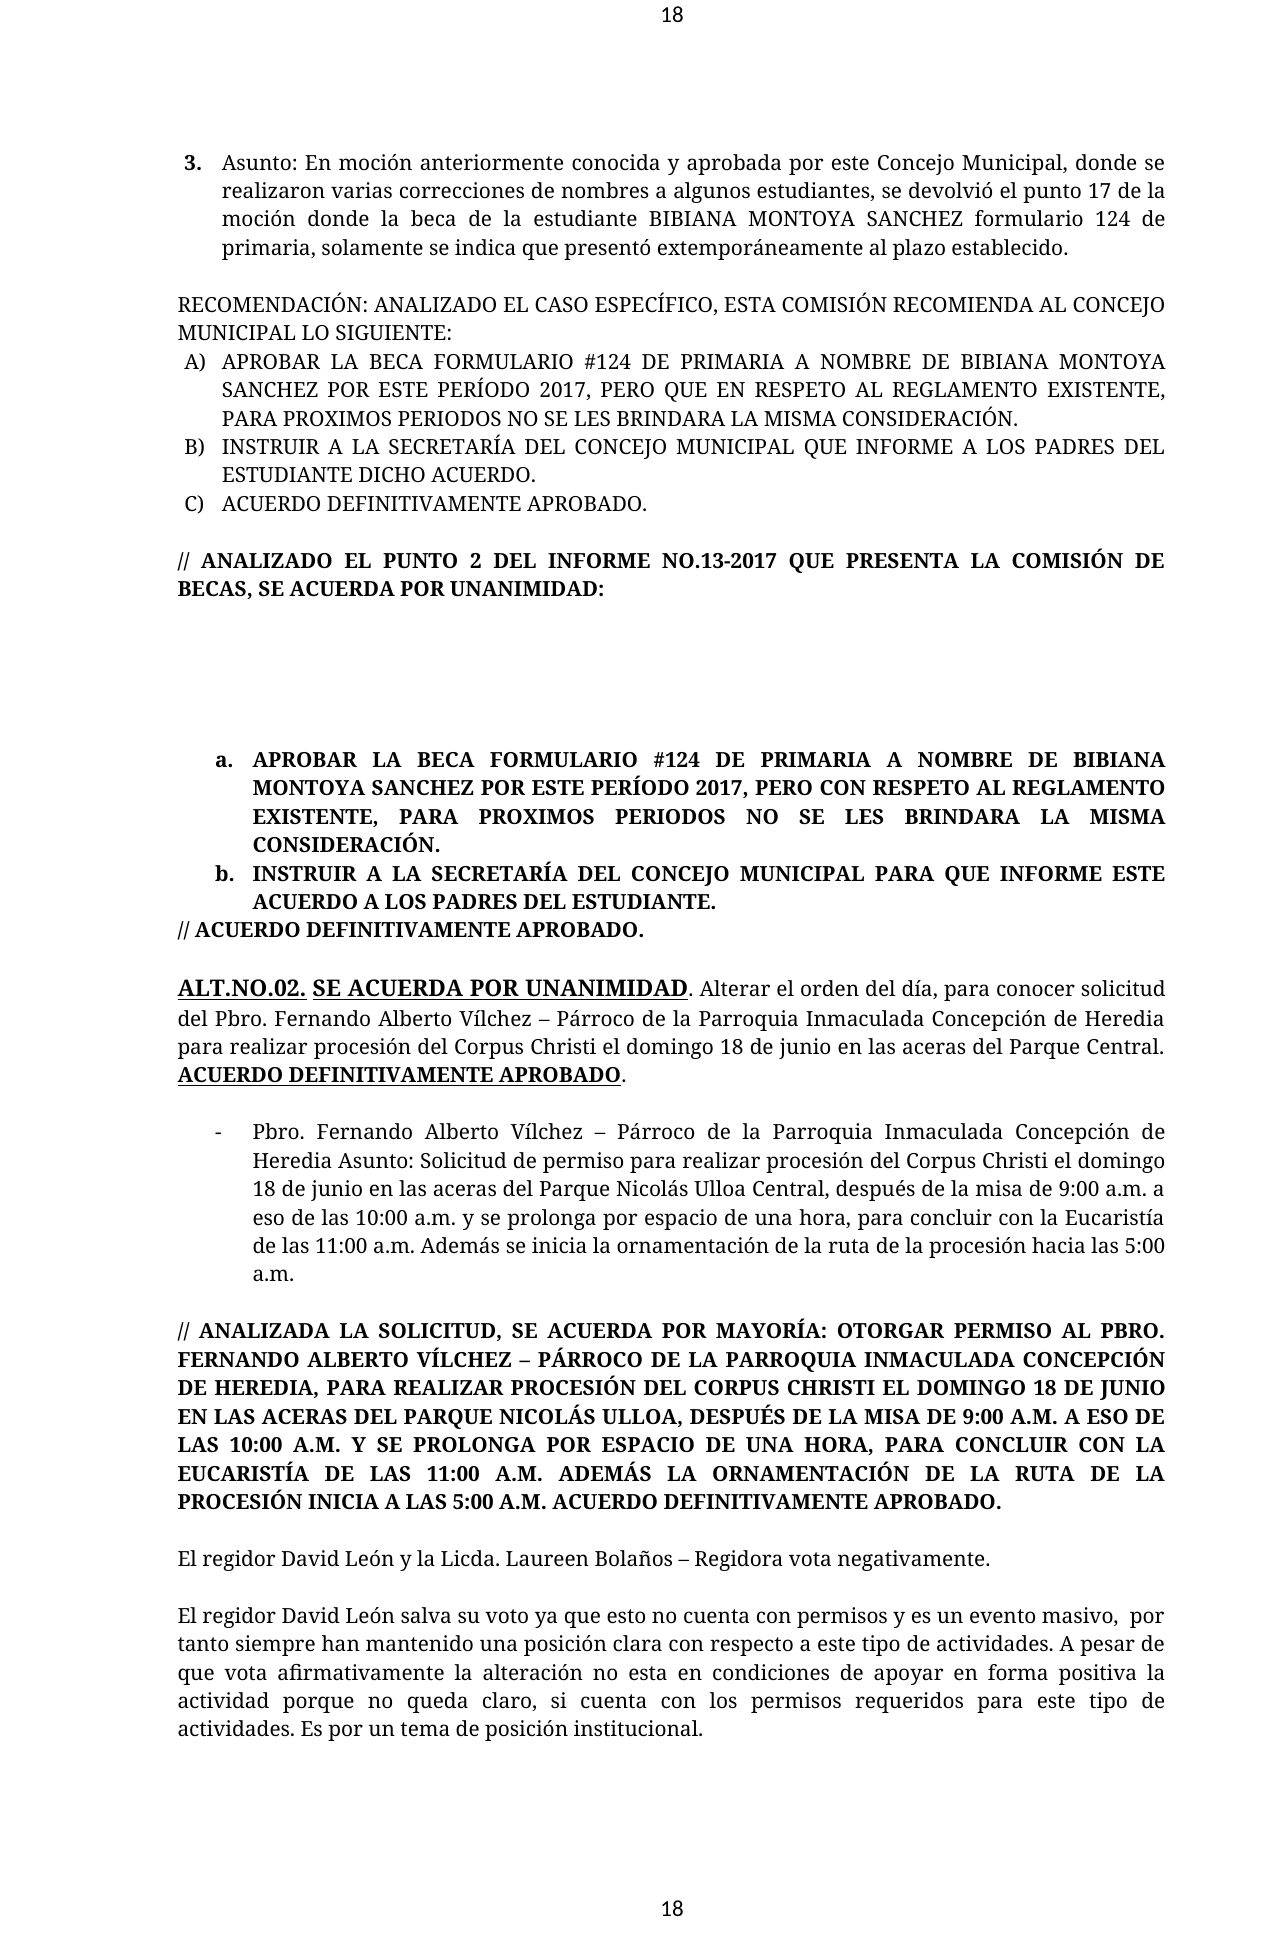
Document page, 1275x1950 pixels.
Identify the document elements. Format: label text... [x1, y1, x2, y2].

list APROBAR LA BECA FORMULARIO #124 DE PRIMARIA A NOMBRE DE BIBIANA MONTOYA SANCHEZ POR ESTE PERÍODO 2017, PERO QUE EN RESPETO AL REGLAMENTO EXISTENTE, PARA PROXIMOS PERIODOS NO SE LES BRINDARA LA MISMA CONSIDERACIÓN. [184, 347, 1166, 432]
text // ANALIZADA LA SOLICITUD, SE ACUERDA POR MAYORÍA: OTORGAR PERMISO AL PBRO. FERNANDO ALBERTO VÍLCHEZ – PÁRROCO DE LA PARROQUIA INMACULADA CONCEPCIÓN DE HEREDIA, PARA REALIZAR PROCESIÓN DEL CORPUS CHRISTI EL DOMINGO 18 DE JUNIO EN LAS ACERAS DEL PARQUE NICOLÁS ULLOA, DESPUÉS DE LA MISA DE 9:00 A.M. A ESO DE LAS 10:00 A.M. Y SE PROLONGA POR ESPACIO DE UNA HORA, PARA CONCLUIR CON LA EUCARISTÍA DE LAS 11:00 A.M. ADEMÁS LA ORNAMENTACIÓN DE LA RUTA DE LA PROCESIÓN INICIA A LAS 5:00 A.M. ACUERDO DEFINITIVAMENTE APROBADO. [177, 1316, 1166, 1516]
list ALT.NO.02. SE ACUERDA POR UNANIMIDAD. Alterar el orden del día, para conocer solicitud del Pbro. Fernando Alberto Vílchez – Párroco de la Parroquia Inmaculada Concepción de Heredia para realizar procesión del Corpus Christi el domingo 18 de junio en las aceras del Parque Central. ACUERDO DEFINITIVAMENTE APROBADO. [177, 972, 1166, 1089]
list APROBAR LA BECA FORMULARIO #124 DE PRIMARIA A NOMBRE DE BIBIANA MONTOYA SANCHEZ POR ESTE PERÍODO 2017, PERO CON RESPETO AL REGLAMENTO EXISTENTE, PARA PROXIMOS PERIODOS NO SE LES BRINDARA LA MISMA CONSIDERACIÓN. [215, 745, 1166, 859]
text // ACUERDO DEFINITIVAMENTE APROBADO. [177, 916, 1166, 944]
text // ANALIZADO EL PUNTO 2 DEL INFORME NO.13-2017 QUE PRESENTA LA COMISIÓN DE BECAS, SE ACUERDA POR UNANIMIDAD: [177, 546, 1166, 603]
list INSTRUIR A LA SECRETARÍA DEL CONCEJO MUNICIPAL QUE INFORME A LOS PADRES DEL ESTUDIANTE DICHO ACUERDO. [184, 432, 1166, 489]
list INSTRUIR A LA SECRETARÍA DEL CONCEJO MUNICIPAL PARA QUE INFORME ESTE ACUERDO A LOS PADRES DEL ESTUDIANTE. [215, 859, 1166, 916]
text RECOMENDACIÓN: ANALIZADO EL CASO ESPECÍFICO, ESTA COMISIÓN RECOMIENDA AL CONCEJO MUNICIPAL LO SIGUIENTE: [177, 290, 1166, 347]
list Pbro. Fernando Alberto Vílchez – Párroco de la Parroquia Inmaculada Concepción de Heredia Asunto: Solicitud de permiso para realizar procesión del Corpus Christi el domingo 18 de junio en las aceras del Parque Nicolás Ulloa Central, después de la misa de 9:00 a.m. a eso de las 10:00 a.m. y se prolonga por espacio de una hora, para concluir con la Eucaristía de las 11:00 a.m. Además se inicia la ornamentación de la ruta de la procesión hacia las 5:00 a.m. [215, 1117, 1166, 1288]
list ACUERDO DEFINITIVAMENTE APROBADO. [184, 489, 1166, 517]
list Asunto: En moción anteriormente conocida y aprobada por este Concejo Municipal, donde se realizaron varias correcciones de nombres a algunos estudiantes, se devolvió el punto 17 de la moción donde la beca de la estudiante BIBIANA MONTOYA SANCHEZ formulario 124 de primaria, solamente se indica que presentó extemporáneamente al plazo establecido. [184, 148, 1166, 261]
list El regidor David León salva su voto ya que esto no cuenta con permisos y es un evento masivo, por tanto siempre han mantenido una posición clara con respecto a este tipo de actividades. A pesar de que vota afirmativamente la alteración no esta en condiciones de apoyar en forma positiva la actividad porque no queda claro, si cuenta con los permisos requeridos para este tipo de actividades. Es por un tema de posición institucional. [177, 1601, 1166, 1743]
list El regidor David León y la Licda. Laureen Bolaños – Regidora vota negativamente. [177, 1544, 1166, 1572]
